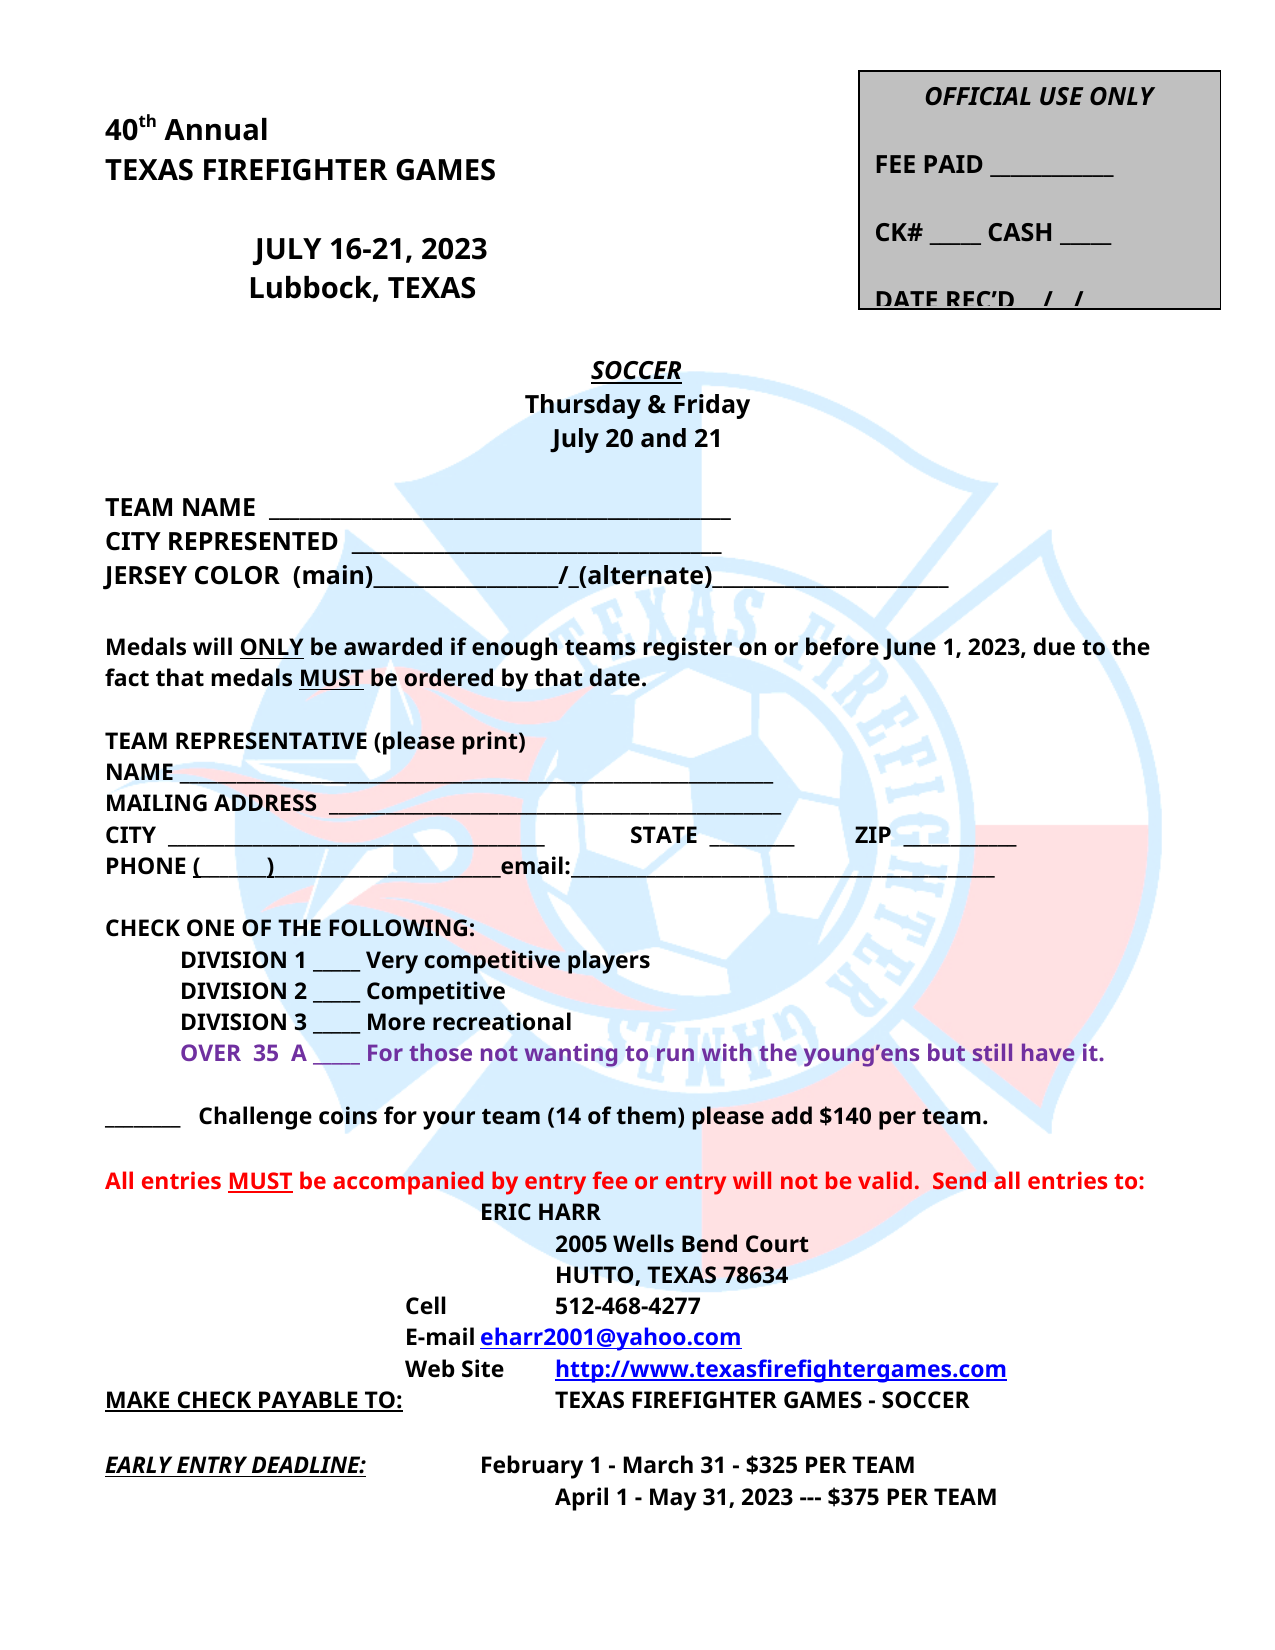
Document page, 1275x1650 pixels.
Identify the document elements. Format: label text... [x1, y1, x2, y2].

text JERSEY COLOR (main)__________________/_(alternate)_______________________ [105, 557, 1170, 591]
text Medals will ONLY be awarded if enough teams register on or before June 1, 2023, due to the fact that medals MUST be ordered by that date. [105, 631, 1170, 693]
text SOCCER [105, 353, 1170, 387]
text TEAM REPRESENTATIVE (please print) [105, 725, 1170, 756]
text 40th Annual [105, 109, 858, 149]
text Lubbock, TEXAS [105, 268, 858, 307]
text TEXAS FIREFIGHTER GAMES [105, 149, 858, 188]
text OVER 35 A _____ For those not wanting to run with the young’ens but still have it. [105, 1037, 1170, 1068]
text 2005 Wells Bend Court [105, 1228, 1170, 1259]
text Cell 512-468-4277 [105, 1290, 1170, 1321]
text DIVISION 1 _____ Very competitive players [105, 943, 1170, 975]
text ________ Challenge coins for your team (14 of them) please add $140 per team. [105, 1100, 1170, 1131]
text Web Site http://www.texasfirefightergames.com [105, 1353, 1170, 1384]
text MAILING ADDRESS ________________________________________________ [105, 787, 1170, 818]
text CHECK ONE OF THE FOLLOWING: [105, 912, 1170, 943]
text TEAM NAME _____________________________________________ [105, 489, 1170, 523]
text All entries MUST be accompanied by entry fee or entry will not be valid. Send all entries to: ERIC HARR [105, 1165, 1170, 1228]
text DIVISION 3 _____ More recreational [105, 1006, 1170, 1037]
text July 20 and 21 [105, 421, 1170, 455]
text CITY REPRESENTED ____________________________________ [105, 523, 1170, 557]
text EARLY ENTRY DEADLINE: February 1 - March 31 - $325 PER TEAM [105, 1449, 1170, 1480]
text April 1 - May 31, 2023 --- $375 PER TEAM [480, 1480, 1170, 1512]
text E-mail eharr2001@yahoo.com [105, 1321, 1170, 1353]
text Thursday & Friday [105, 387, 1170, 421]
text NAME _______________________________________________________________ [105, 756, 1170, 787]
text MAKE CHECK PAYABLE TO: TEXAS FIREFIGHTER GAMES - SOCCER [105, 1384, 1170, 1415]
text HUTTO, TEXAS 78634 [105, 1259, 1170, 1290]
text CITY ________________________________________ STATE _________ ZIP ____________ PHONE (_______)________________________email:_____________________________________________ [105, 818, 1170, 881]
text DIVISION 2 _____ Competitive [105, 975, 1170, 1006]
text JULY 16-21, 2023 [105, 228, 858, 268]
